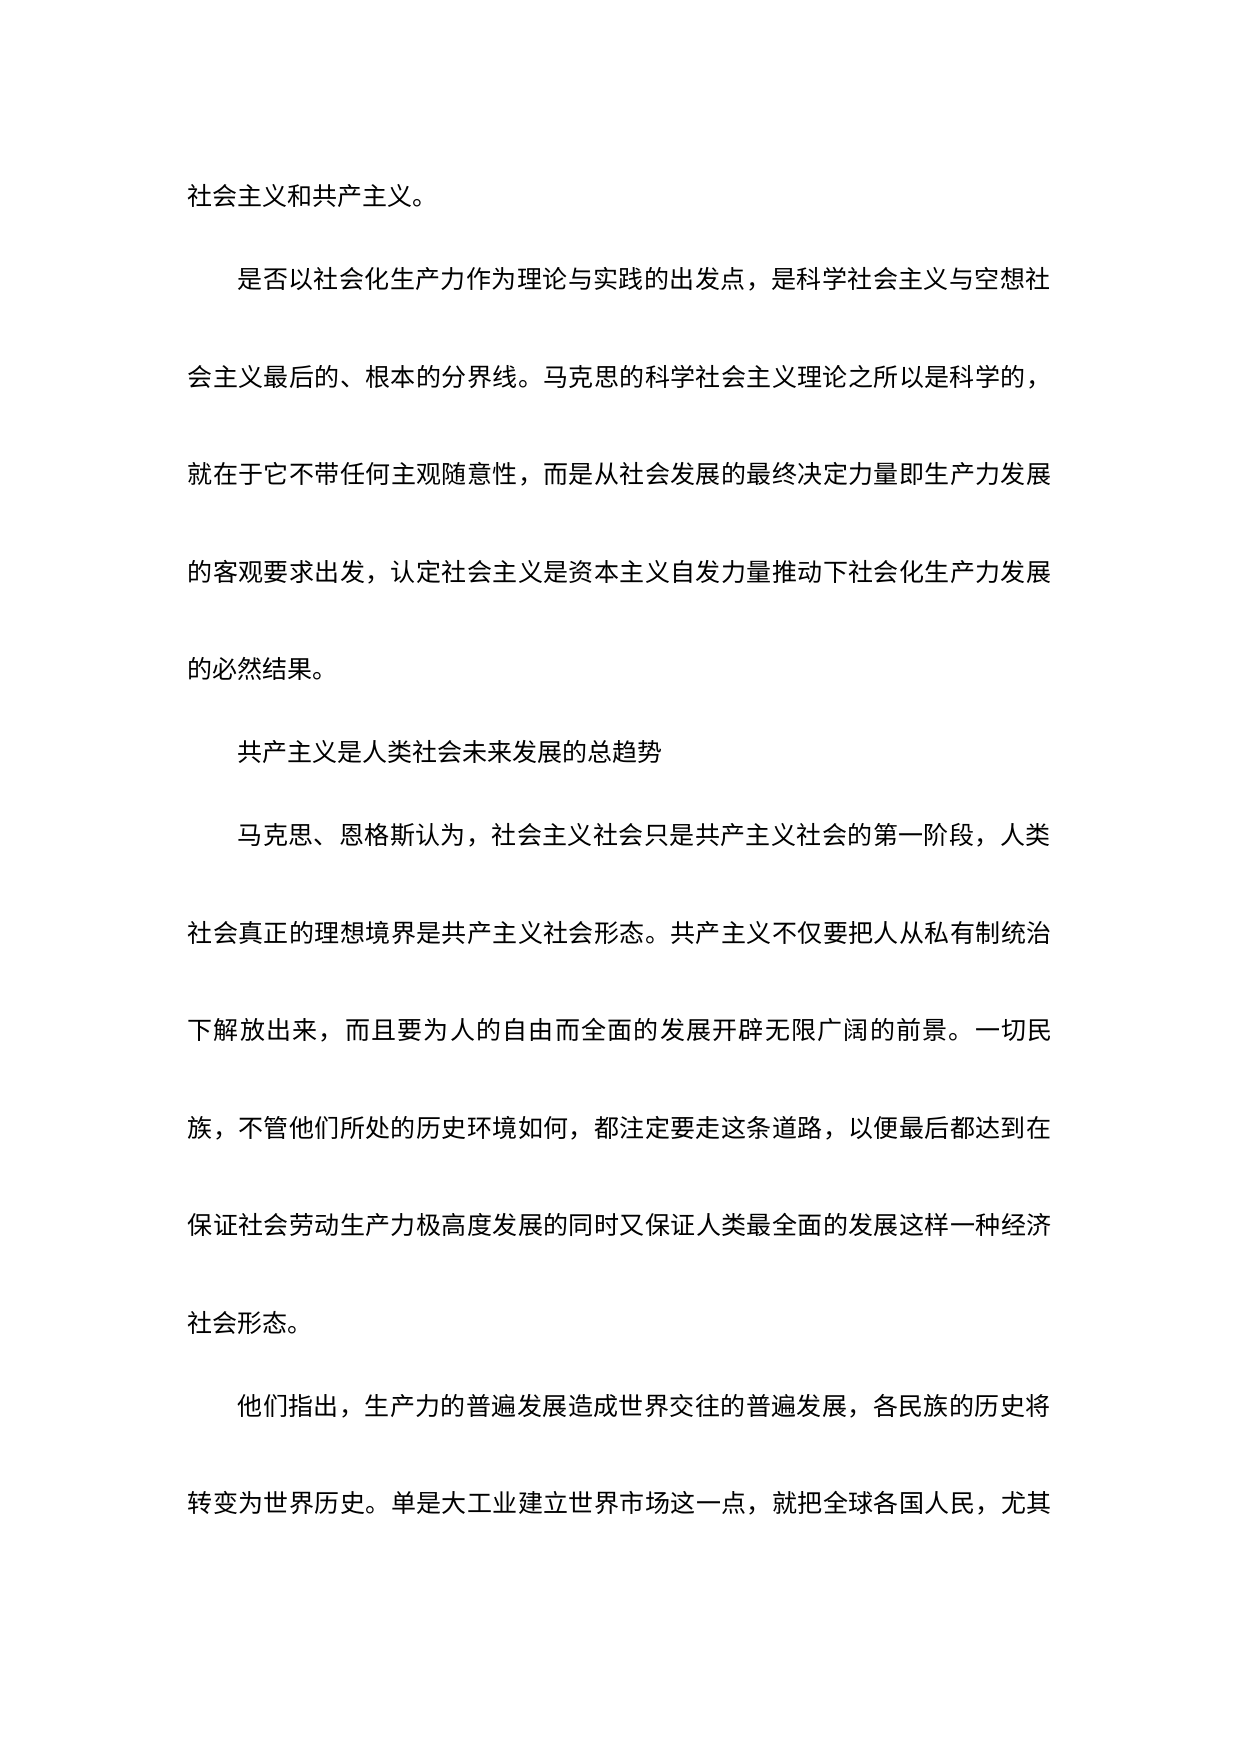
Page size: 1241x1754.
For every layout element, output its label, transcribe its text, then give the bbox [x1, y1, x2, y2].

list 共产主义是人类社会未来发展的总趋势 [187, 718, 1053, 783]
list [187, 162, 1053, 227]
list 马克思、恩格斯认为，社会主义社会只是共产主义社会的第一阶段，人类社会真正的理想境界是共产主义社会形态。共产主义不仅要把人从私有制统治下解放出来，而且要为人的自由而全面的发展开辟无限广阔的前景。一切民族，不管他们所处的历史环境如何，都注定要走这条道路，以便最后都达到在保证社会劳动生产力极高度发展的同时又保证人类最全面的发展这样一种经济社会形态。 [187, 801, 1053, 1354]
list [187, 1372, 1053, 1534]
list 是否以社会化生产力作为理论与实践的出发点，是科学社会主义与空想社会主义最后的、根本的分界线。马克思的科学社会主义理论之所以是科学的，就在于它不带任何主观随意性，而是从社会发展的最终决定力量即生产力发展的客观要求出发，认定社会主义是资本主义自发力量推动下社会化生产力发展的必然结果。 [187, 245, 1053, 700]
